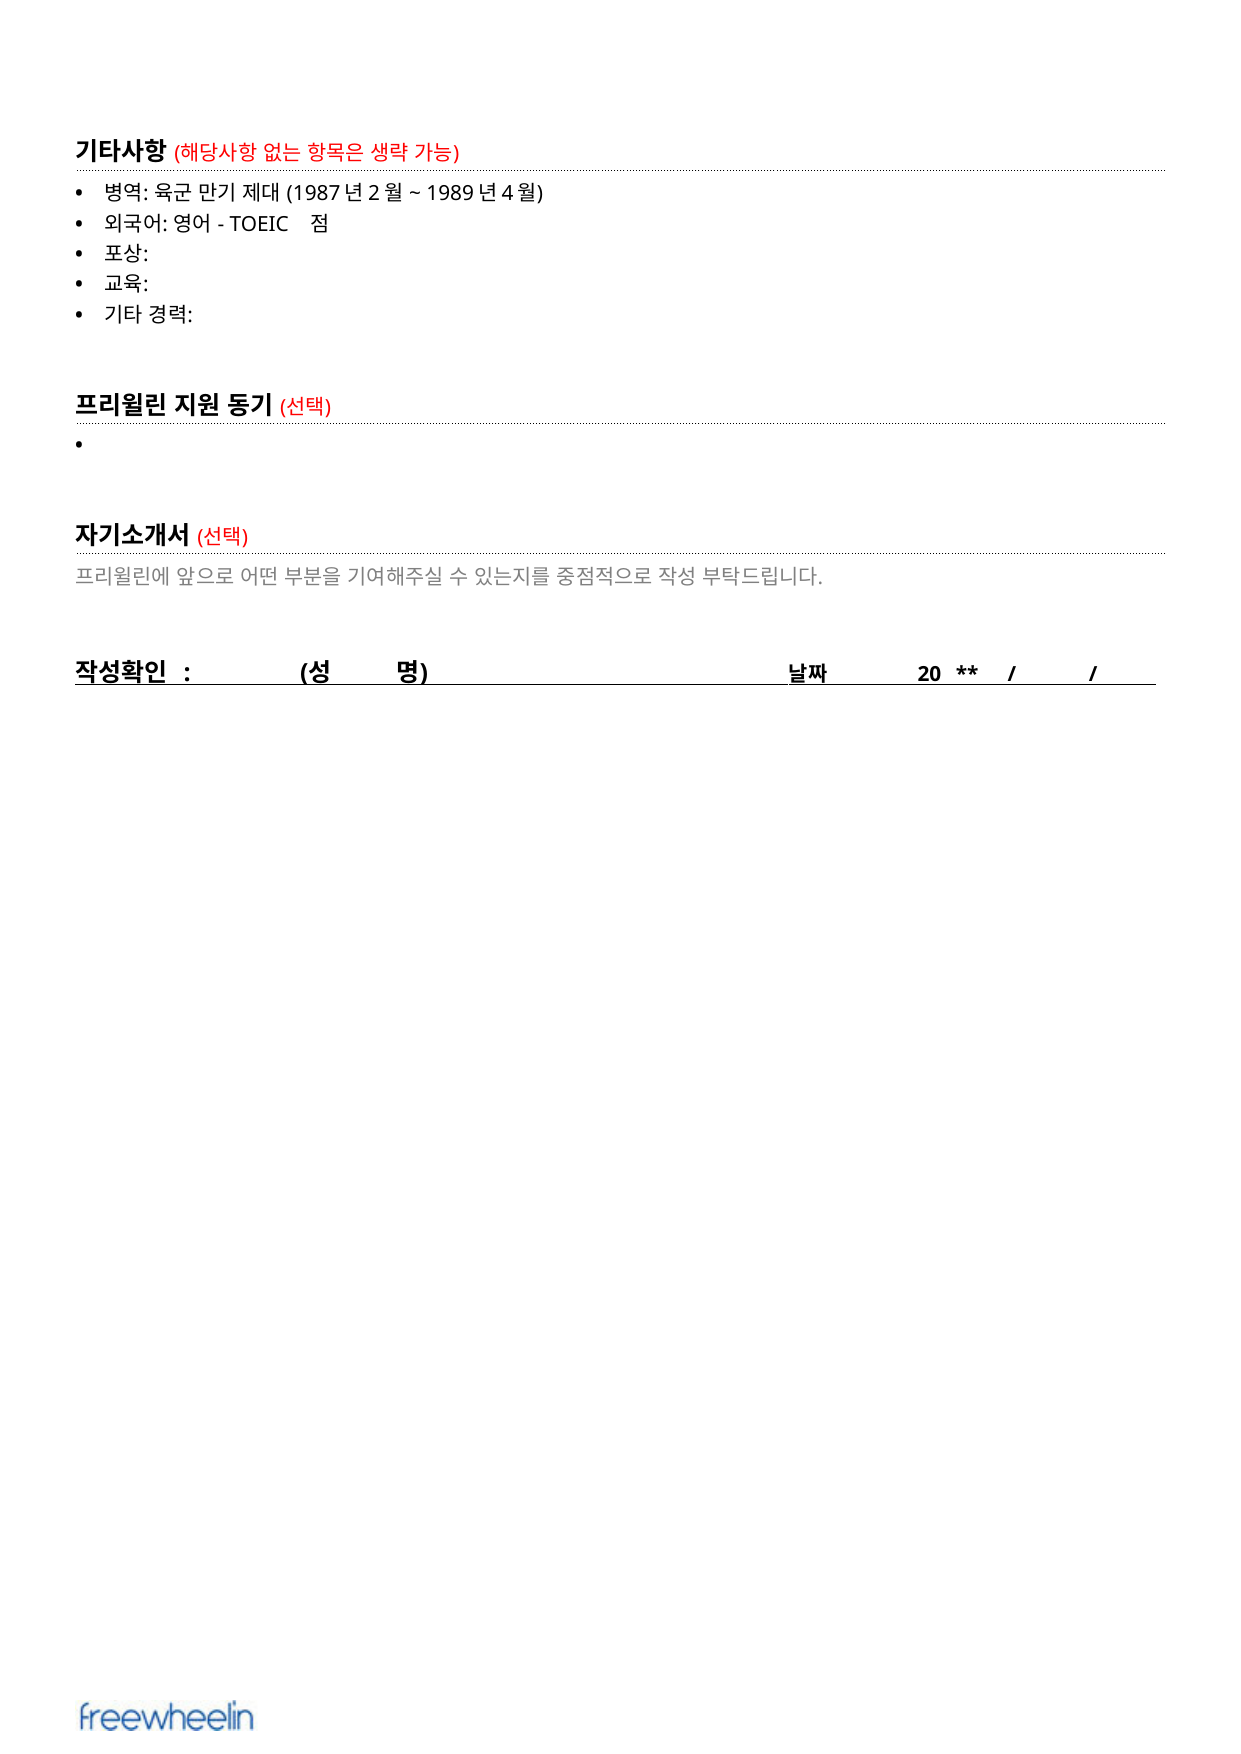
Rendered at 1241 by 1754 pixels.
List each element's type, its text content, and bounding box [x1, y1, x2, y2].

list 교육: [75, 268, 1165, 298]
text 프리윌린에 앞으로 어떤 부분을 기여해주실 수 있는지를 중점적으로 작성 부탁드립니다. [75, 560, 1165, 590]
text 기타사항 (해당사항 없는 항목은 생략 가능) [75, 132, 1165, 171]
list 기타 경력: [75, 298, 1165, 328]
list 병역: 육군 만기 제대 (1987년2월 ~ 1989년4월) [75, 177, 1165, 207]
text 작성확인 : (성 명) 날짜 20 ** / / / [75, 653, 1165, 684]
list 외국어: 영어 - TOEIC 점 [75, 207, 1165, 237]
list 포상: [75, 237, 1165, 268]
picture [75, 1700, 258, 1731]
text 프리윌린 지원 동기 (선택) [75, 385, 1165, 424]
text 자기소개서 (선택) [75, 515, 1165, 554]
